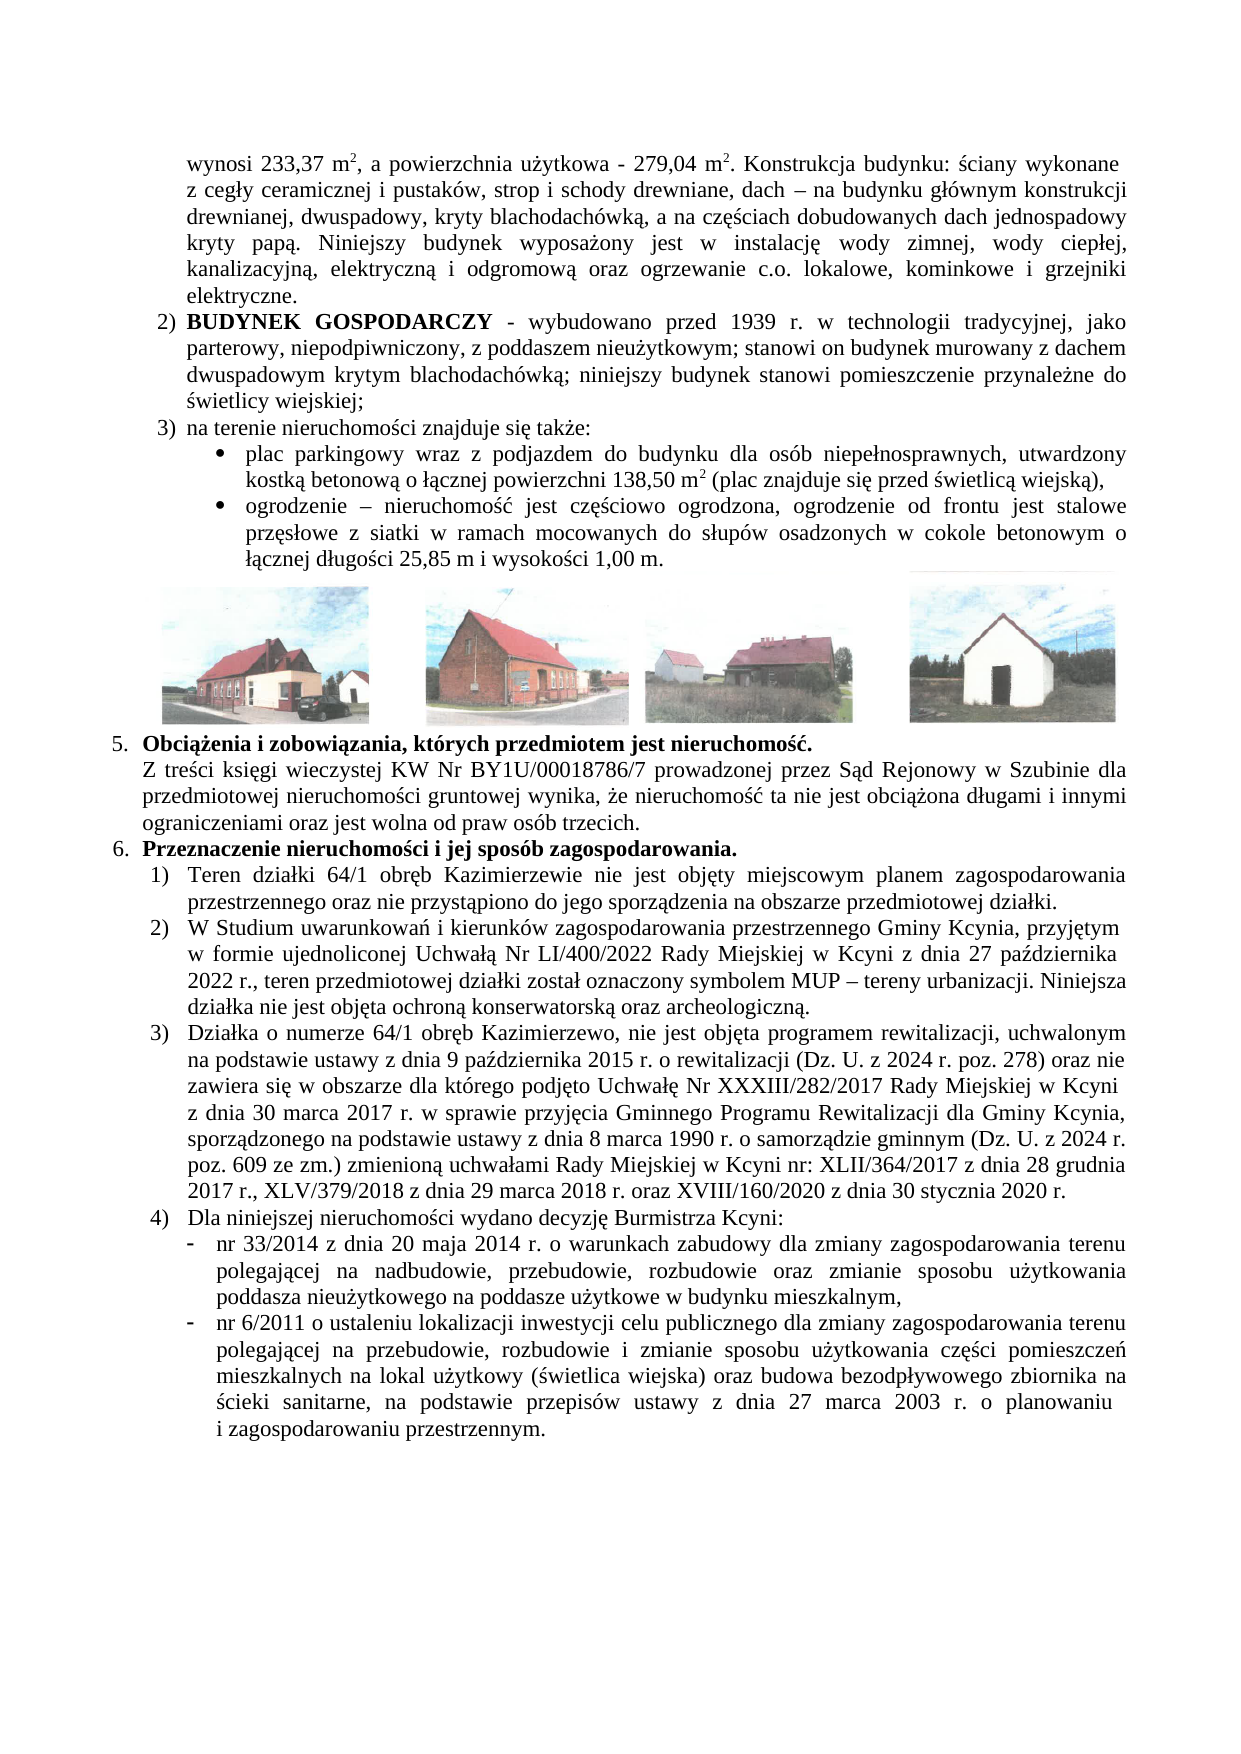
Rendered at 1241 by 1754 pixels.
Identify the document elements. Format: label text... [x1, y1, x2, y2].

list ogrodzenie – nieruchomość jest częściowo ogrodzona, ogrodzenie od frontu jest stalowe przęsłowe z siatki w ramach mocowanych do słupów osadzonych w cokole betonowym o łącznej długości 25,85 m i wysokości 1,00 m. [216, 493, 1128, 572]
list Przeznaczenie nieruchomości i jej sposób zagospodarowania. [112, 835, 1128, 861]
list nr 6/2011 o ustaleniu lokalizacji inwestycji celu publicznego dla zmiany zagospodarowania terenu polegającej na przebudowie, rozbudowie i zmianie sposobu użytkowania części pomieszczeń mieszkalnych na lokal użytkowy (świetlica wiejska) oraz budowa bezodpływowego zbiornika na ścieki sanitarne, na podstawie przepisów ustawy z dnia 27 marca 2003 r. o planowaniu i zagospodarowaniu przestrzennym. [186, 1309, 1128, 1441]
list Obciążenia i zobowiązania, których przedmiotem jest nieruchomość. [111, 729, 1128, 756]
list BUDYNEK GOSPODARCZY - wybudowano przed 1939 r. w technologii tradycyjnej, jako parterowy, niepodpiwniczony, z poddaszem nieużytkowym; stanowi on budynek murowany z dachem dwuspadowym krytym blachodachówką; niniejszy budynek stanowi pomieszczenie przynależne do świetlicy wiejskiej; [157, 308, 1128, 413]
list Dla niniejszej nieruchomości wydano decyzję Burmistrza Kcyni: [150, 1204, 1128, 1230]
list plac parkingowy wraz z podjazdem do budynku dla osób niepełnosprawnych, utwardzony kostką betonową o łącznej powierzchni 138,50 m2 (plac znajduje się przed świetlicą wiejską), [216, 440, 1128, 493]
list Z treści księgi wieczystej KW Nr BY1U/00018786/7 prowadzonej przez Sąd Rejonowy w Szubinie dla przedmiotowej nieruchomości gruntowej wynika, że nieruchomość ta nie jest obciążona długami i innymi ograniczeniami oraz jest wolna od praw osób trzecich. [142, 756, 1128, 835]
list Teren działki 64/1 obręb Kazimierzewie nie jest objęty miejscowym planem zagospodarowania przestrzennego oraz nie przystąpiono do jego sporządzenia na obszarze przedmiotowej działki. [150, 861, 1128, 914]
list W Studium uwarunkowań i kierunków zagospodarowania przestrzennego Gminy Kcynia, przyjętym w formie ujednoliconej Uchwałą Nr LI/400/2022 Rady Miejskiej w Kcyni z dnia 27 października 2022 r., teren przedmiotowej działki został oznaczony symbolem MUP – tereny urbanizacji. Niniejsza działka nie jest objęta ochroną konserwatorską oraz archeologiczną. [150, 914, 1128, 1019]
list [157, 150, 1128, 308]
list na terenie nieruchomości znajduje się także: [157, 413, 1128, 440]
list Działka o numerze 64/1 obręb Kazimierzewo, nie jest objęta programem rewitalizacji, uchwalonym na podstawie ustawy z dnia 9 października 2015 r. o rewitalizacji (Dz. U. z 2024 r. poz. 278) oraz nie zawiera się w obszarze dla którego podjęto Uchwałę Nr XXXIII/282/2017 Rady Miejskiej w Kcyni z dnia 30 marca 2017 r. w sprawie przyjęcia Gminnego Programu Rewitalizacji dla Gminy Kcynia, sporządzonego na podstawie ustawy z dnia 8 marca 1990 r. o samorządzie gminnym (Dz. U. z 2024 r. poz. 609 ze zm.) zmienioną uchwałami Rady Miejskiej w Kcyni nr: XLII/364/2017 z dnia 28 grudnia 2017 r., XLV/379/2018 z dnia 29 marca 2018 r. oraz XVIII/160/2020 z dnia 30 stycznia 2020 r. [150, 1019, 1128, 1204]
list nr 33/2014 z dnia 20 maja 2014 r. o warunkach zabudowy dla zmiany zagospodarowania terenu polegającej na nadbudowie, przebudowie, rozbudowie oraz zmianie sposobu użytkowania poddasza nieużytkowego na poddasze użytkowe w budynku mieszkalnym, [186, 1230, 1128, 1309]
